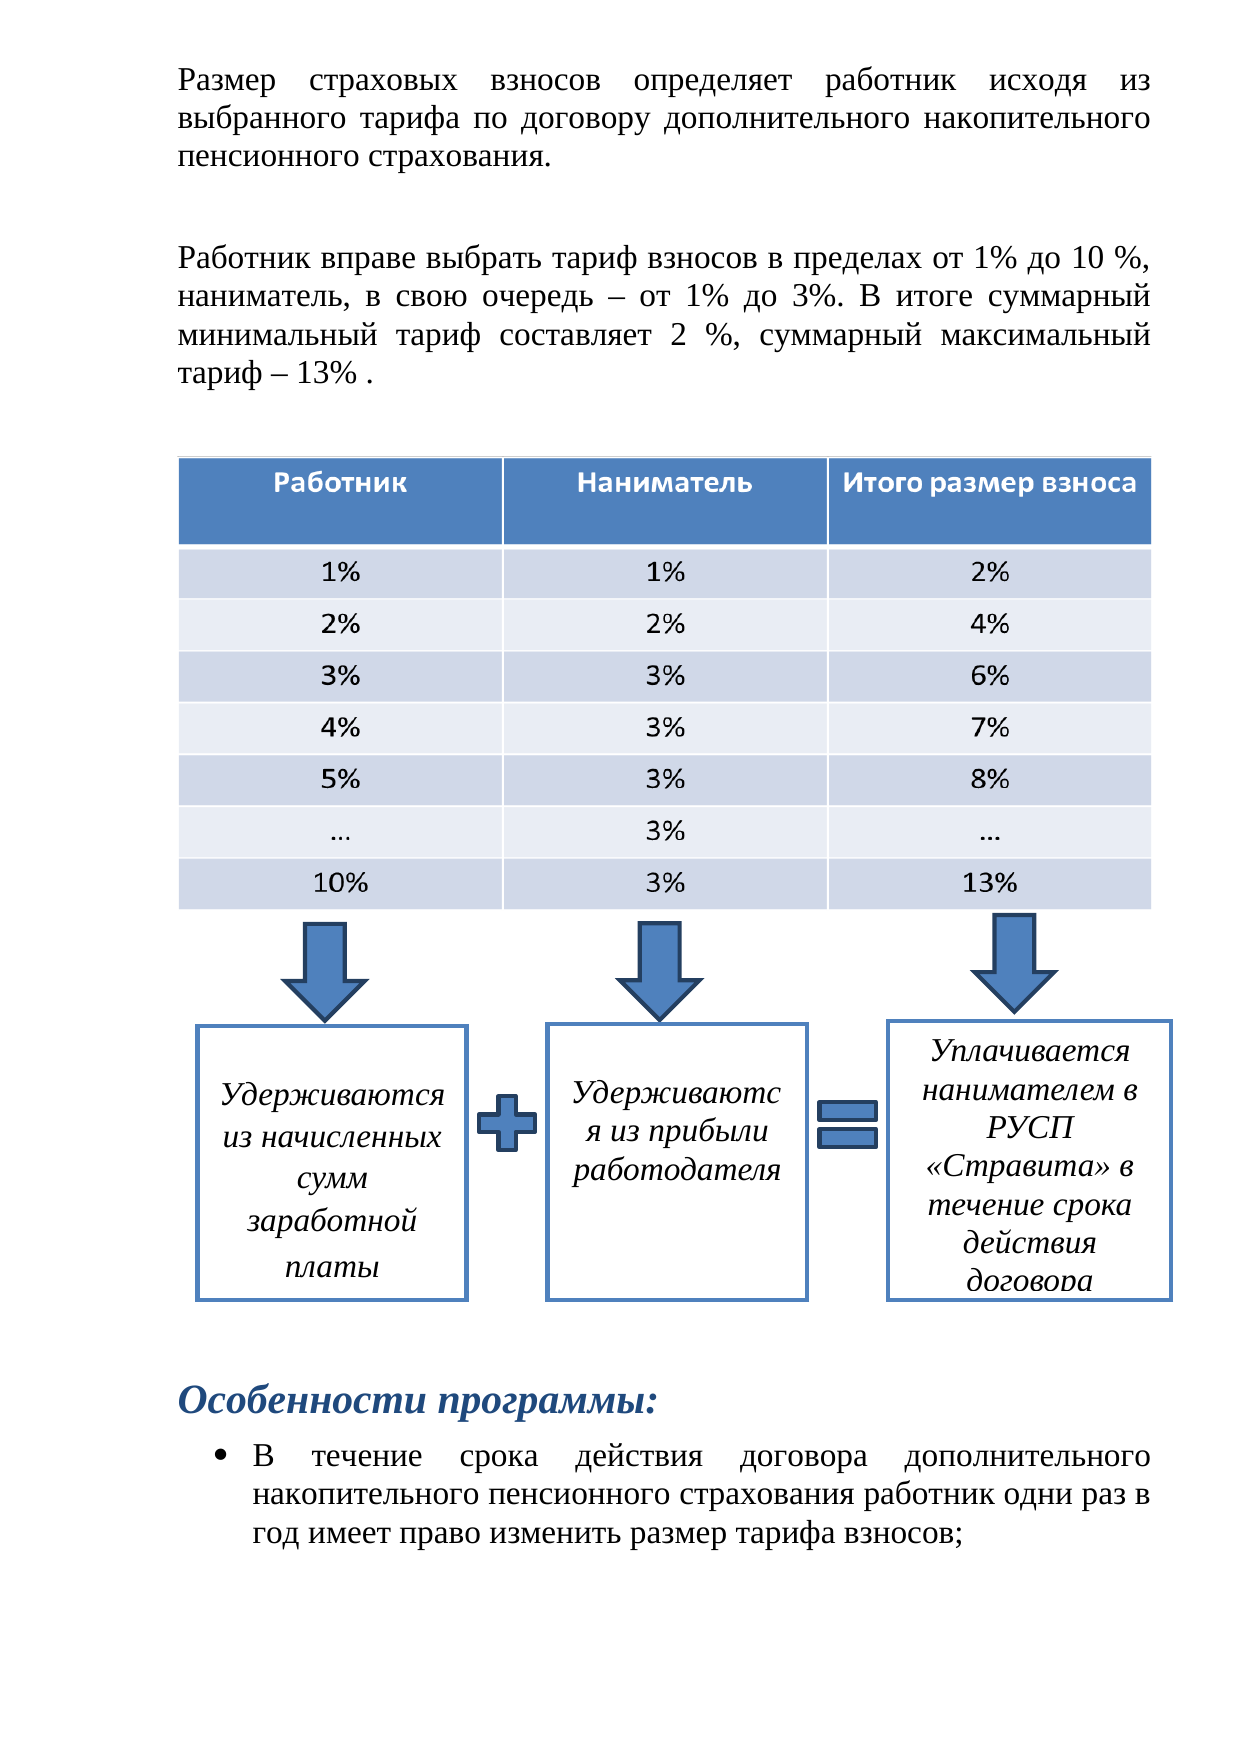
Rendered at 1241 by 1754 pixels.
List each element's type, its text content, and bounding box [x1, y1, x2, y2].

list В течение срока действия договора дополнительного накопительного пенсионного страхования работник одни раз в год имеет право изменить размер тарифа взносов; [215, 1435, 1152, 1550]
text Работник вправе выбрать тариф взносов в пределах от 1% до 10 %, наниматель, в свою очередь – от 1% до 3%. В итоге суммарный минимальный тариф составляет 2 %, суммарный максимальный тариф – 13% . [177, 237, 1152, 391]
text Особенности программы: [177, 1375, 1152, 1423]
text Размер страховых взносов определяет работник исходя из выбранного тарифа по договору дополнительного накопительного пенсионного страхования. [177, 59, 1152, 174]
picture [177, 454, 1152, 918]
